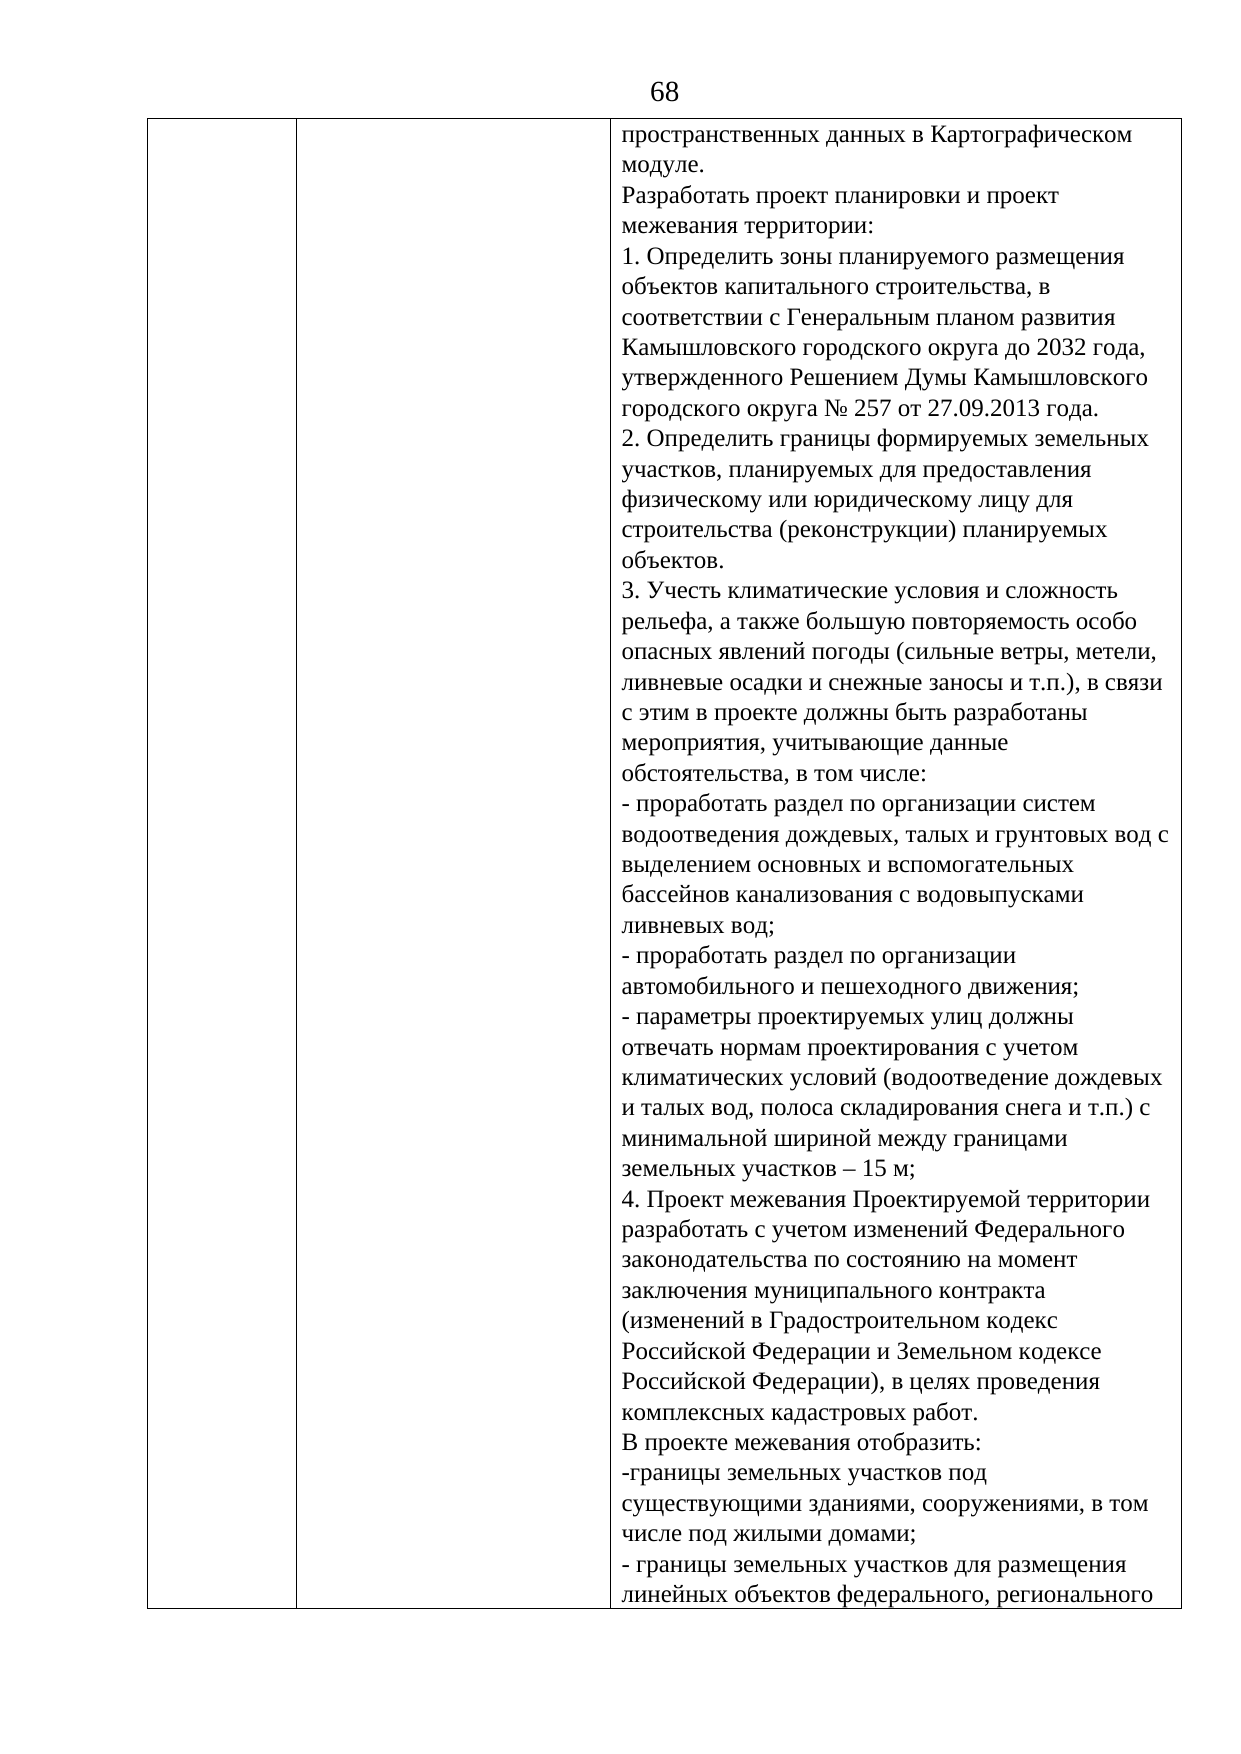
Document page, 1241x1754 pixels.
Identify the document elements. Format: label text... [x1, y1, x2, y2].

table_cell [297, 119, 610, 1608]
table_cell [611, 119, 1181, 1608]
table_cell 4 [148, 119, 296, 1608]
